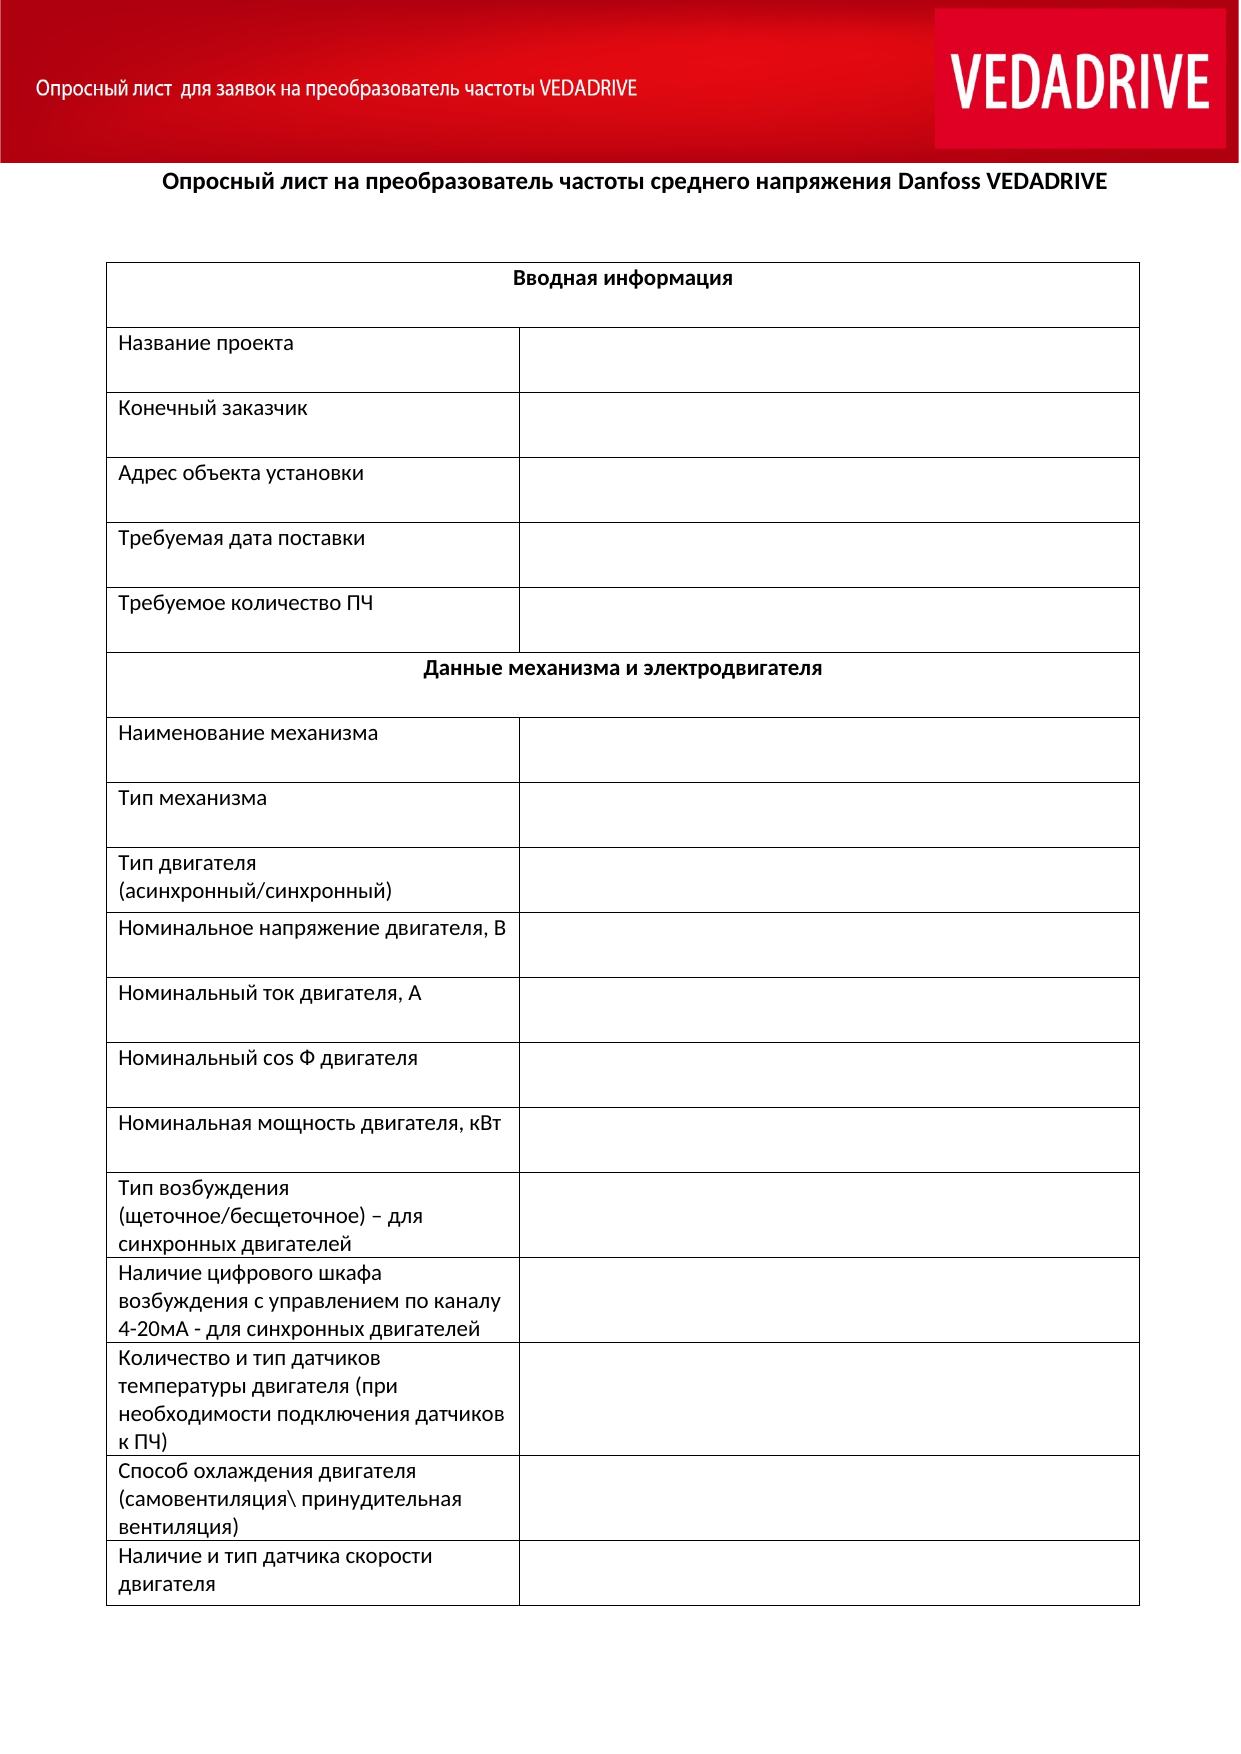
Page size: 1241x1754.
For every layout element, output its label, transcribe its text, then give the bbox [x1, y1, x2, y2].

table_cell Наличие цифрового шкафа возбуждения с управлением по каналу 4-20мА - для синхронных двигателей [107, 1258, 519, 1342]
table_cell [520, 1173, 1139, 1257]
table_cell Количество и тип датчиков температуры двигателя (при необходимости подключения датчиков к ПЧ) [107, 1343, 519, 1455]
table_cell Номинальное напряжение двигателя, В [107, 913, 519, 977]
table_cell [520, 1456, 1139, 1540]
table_cell [520, 458, 1139, 522]
table_cell Номинальный сos Ф двигателя [107, 1043, 519, 1107]
table_cell [520, 1108, 1139, 1172]
table_cell [520, 783, 1139, 847]
table_cell Данные механизма и электродвигателя [107, 653, 1139, 717]
table_cell [520, 913, 1139, 977]
table_cell [520, 1541, 1139, 1605]
table_cell [520, 1343, 1139, 1455]
table_cell [520, 978, 1139, 1042]
picture [0, 0, 1238, 162]
table_cell Требуемая дата поставки [107, 523, 519, 587]
table_cell Тип возбуждения (щеточное/бесщеточное) – для синхронных двигателей [107, 1173, 519, 1257]
table_cell Номинальный ток двигателя, А [107, 978, 519, 1042]
table_cell Тип двигателя (асинхронный/синхронный) [107, 848, 519, 912]
table_cell [520, 523, 1139, 587]
table_cell [520, 1043, 1139, 1107]
table_cell [520, 848, 1139, 912]
table_cell Способ охлаждения двигателя (самовентиляция\ принудительная вентиляция) [107, 1456, 519, 1540]
table_cell [520, 328, 1139, 392]
table_cell Требуемое количество ПЧ [107, 588, 519, 652]
table_cell Адрес объекта установки [107, 458, 519, 522]
table_cell Номинальная мощность двигателя, кВт [107, 1108, 519, 1172]
table_cell [520, 718, 1139, 782]
table_cell Наименование механизма [107, 718, 519, 782]
table_cell [520, 393, 1139, 457]
table_header Вводная информация [107, 263, 1139, 327]
text Опросный лист на преобразователь частоты среднего напряжения Danfoss VEDADRIVE [118, 162, 1152, 196]
table_cell [520, 1258, 1139, 1342]
table_cell Наличие и тип датчика скорости двигателя [107, 1541, 519, 1605]
table_cell [520, 588, 1139, 652]
table_cell Конечный заказчик [107, 393, 519, 457]
table_cell Тип механизма [107, 783, 519, 847]
table_cell Название проекта [107, 328, 519, 392]
